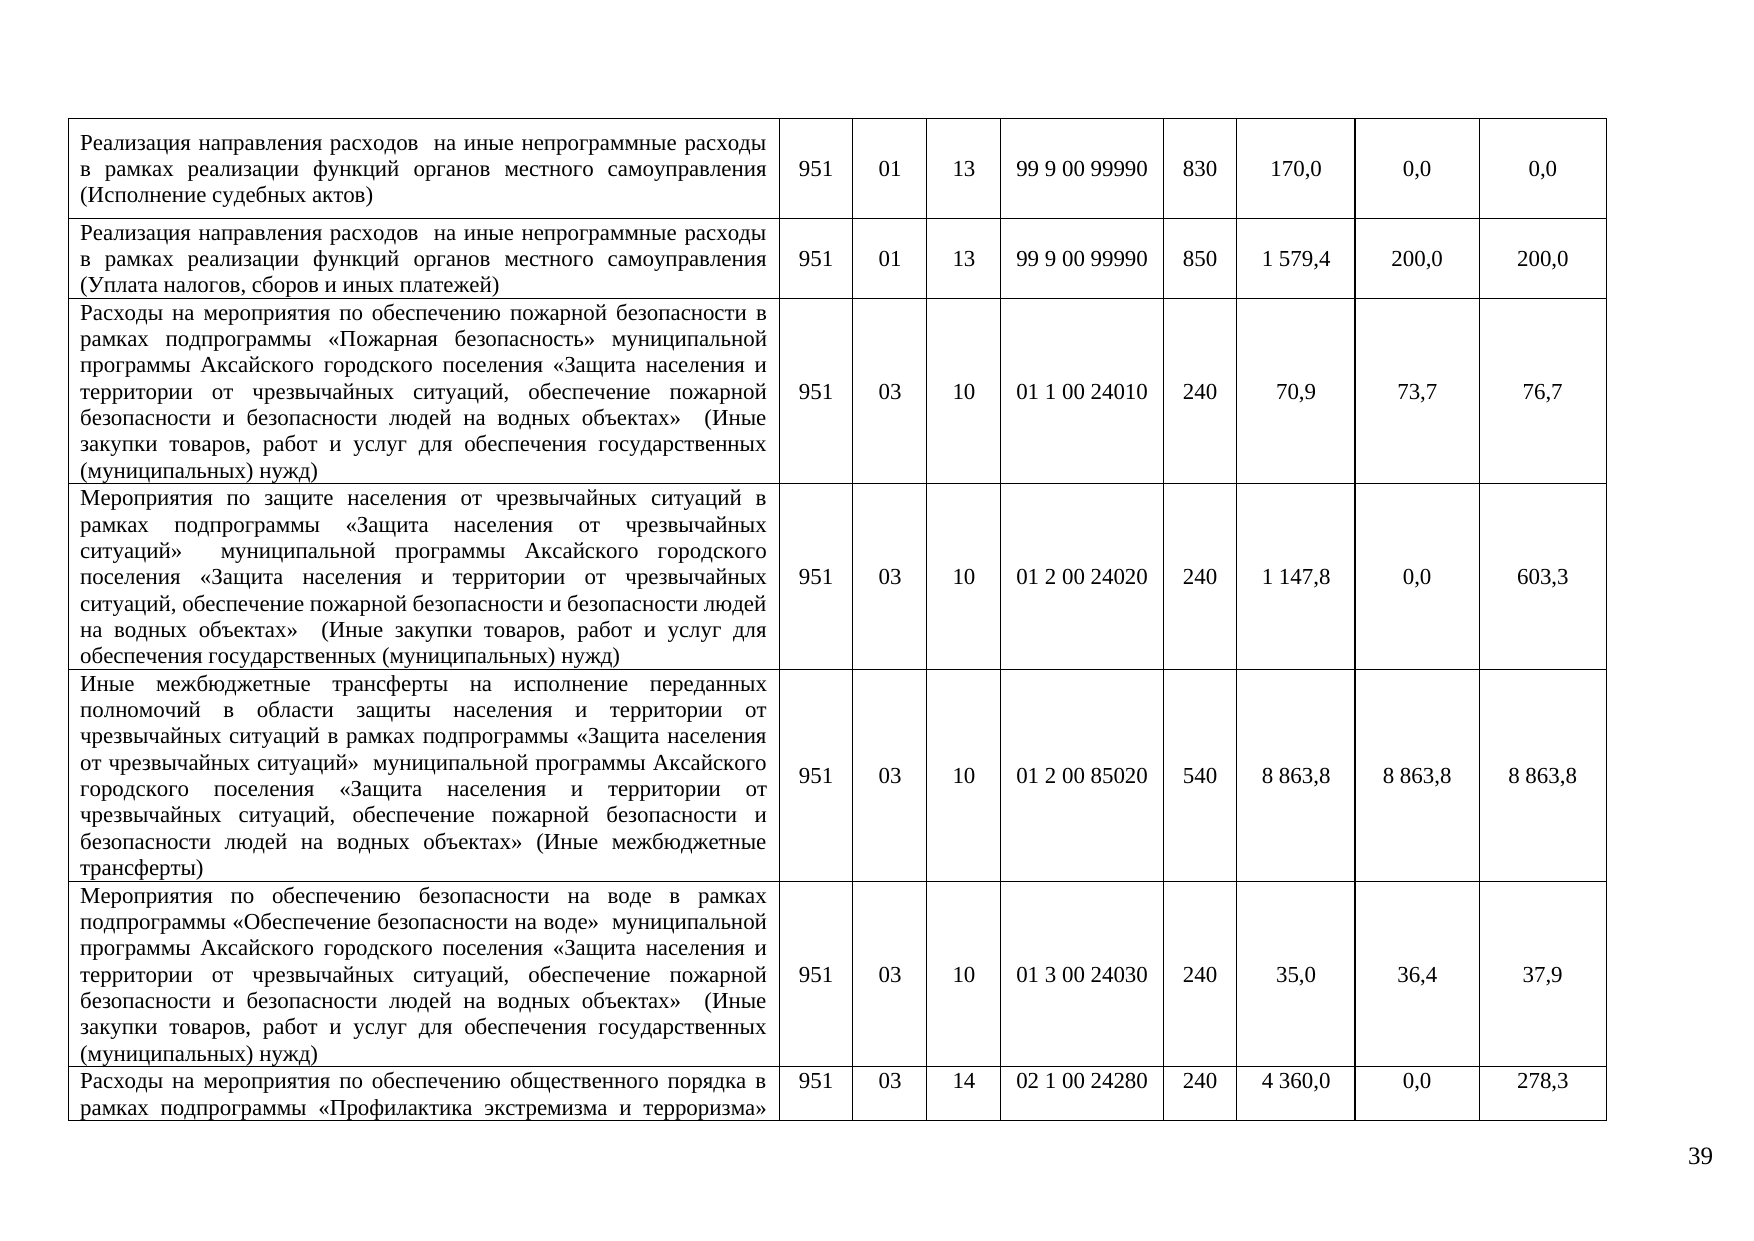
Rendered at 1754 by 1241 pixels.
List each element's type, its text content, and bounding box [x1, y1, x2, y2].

table_cell 1 579,4 [1237, 219, 1354, 298]
table_cell 0,0 [1480, 119, 1606, 218]
table_cell 8 863,8 [1237, 670, 1354, 881]
table_cell 35,0 [1237, 882, 1354, 1066]
table_cell 8 863,8 [1480, 670, 1606, 881]
table_cell 14 [927, 1067, 1000, 1120]
table_cell 99 9 00 99990 [1001, 219, 1163, 298]
table_cell 8 863,8 [1356, 670, 1479, 881]
table_cell 03 [853, 484, 926, 669]
table_cell 0,0 [1356, 119, 1479, 218]
table_cell Мероприятия по защите населения от чрезвычайных ситуаций в рамках подпрограммы «Защита населения от чрезвычайных ситуаций» муниципальной программы Аксайского городского поселения «Защита населения и территории от чрезвычайных ситуаций, обеспечение пожарной безопасности и безопасности людей на водных объектах» (Иные закупки товаров, работ и услуг для обеспечения государственных (муниципальных) нужд) [69, 484, 779, 669]
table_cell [69, 1067, 779, 1120]
table_cell 03 [853, 1067, 926, 1120]
table_cell 951 [780, 299, 852, 483]
table_cell 03 [853, 882, 926, 1066]
table_cell 240 [1164, 882, 1236, 1066]
table_cell 01 [853, 119, 926, 218]
table_cell 278,3 [1480, 1067, 1606, 1120]
table_cell 02 1 00 24280 [1001, 1067, 1163, 1120]
table_cell 200,0 [1480, 219, 1606, 298]
table_cell 951 [780, 484, 852, 669]
table_cell 76,7 [1480, 299, 1606, 483]
table_cell 10 [927, 484, 1000, 669]
table_cell 0,0 [1356, 1067, 1479, 1120]
table_cell 01 3 00 24030 [1001, 882, 1163, 1066]
table_cell Реализация направления расходов на иные непрограммные расходы в рамках реализации функций органов местного самоуправления (Уплата налогов, сборов и иных платежей) [69, 219, 779, 298]
table_cell 37,9 [1480, 882, 1606, 1066]
table_cell 10 [927, 299, 1000, 483]
table_cell 951 [780, 670, 852, 881]
table_cell Иные межбюджетные трансферты на исполнение переданных полномочий в области защиты населения и территории от чрезвычайных ситуаций в рамках подпрограммы «Защита населения от чрезвычайных ситуаций» муниципальной программы Аксайского городского поселения «Защита населения и территории от чрезвычайных ситуаций, обеспечение пожарной безопасности и безопасности людей на водных объектах» (Иные межбюджетные трансферты) [69, 670, 779, 881]
table_cell 01 2 00 24020 [1001, 484, 1163, 669]
table_cell 170,0 [1237, 119, 1354, 218]
table_cell 13 [927, 119, 1000, 218]
table_cell Реализация направления расходов на иные непрограммные расходы в рамках реализации функций органов местного самоуправления (Исполнение судебных актов) [69, 119, 779, 218]
table_cell 36,4 [1356, 882, 1479, 1066]
table_cell 951 [780, 119, 852, 218]
table_cell 10 [927, 882, 1000, 1066]
table_cell 13 [927, 219, 1000, 298]
table_cell 951 [780, 219, 852, 298]
table_cell 540 [1164, 670, 1236, 881]
table_cell Мероприятия по обеспечению безопасности на воде в рамках подпрограммы «Обеспечение безопасности на воде» муниципальной программы Аксайского городского поселения «Защита населения и территории от чрезвычайных ситуаций, обеспечение пожарной безопасности и безопасности людей на водных объектах» (Иные закупки товаров, работ и услуг для обеспечения государственных (муниципальных) нужд) [69, 882, 779, 1066]
table_cell 70,9 [1237, 299, 1354, 483]
table_cell 240 [1164, 484, 1236, 669]
table_cell 99 9 00 99990 [1001, 119, 1163, 218]
table_cell 951 [780, 1067, 852, 1120]
table_cell 73,7 [1356, 299, 1479, 483]
table_cell 603,3 [1480, 484, 1606, 669]
table_cell 240 [1164, 299, 1236, 483]
table_cell 1 147,8 [1237, 484, 1354, 669]
table_cell Расходы на мероприятия по обеспечению пожарной безопасности в рамках подпрограммы «Пожарная безопасность» муниципальной программы Аксайского городского поселения «Защита населения и территории от чрезвычайных ситуаций, обеспечение пожарной безопасности и безопасности людей на водных объектах» (Иные закупки товаров, работ и услуг для обеспечения государственных (муниципальных) нужд) [69, 299, 779, 483]
table_cell 10 [927, 670, 1000, 881]
table_cell 200,0 [1356, 219, 1479, 298]
table_cell 850 [1164, 219, 1236, 298]
table_cell 830 [1164, 119, 1236, 218]
table_cell 0,0 [1356, 484, 1479, 669]
table_cell 01 2 00 85020 [1001, 670, 1163, 881]
table_cell 951 [780, 882, 852, 1066]
table_cell 03 [853, 670, 926, 881]
table_cell 01 1 00 24010 [1001, 299, 1163, 483]
table_cell 240 [1164, 1067, 1236, 1120]
table_cell 4 360,0 [1237, 1067, 1354, 1120]
table_cell 03 [853, 299, 926, 483]
table_cell 01 [853, 219, 926, 298]
